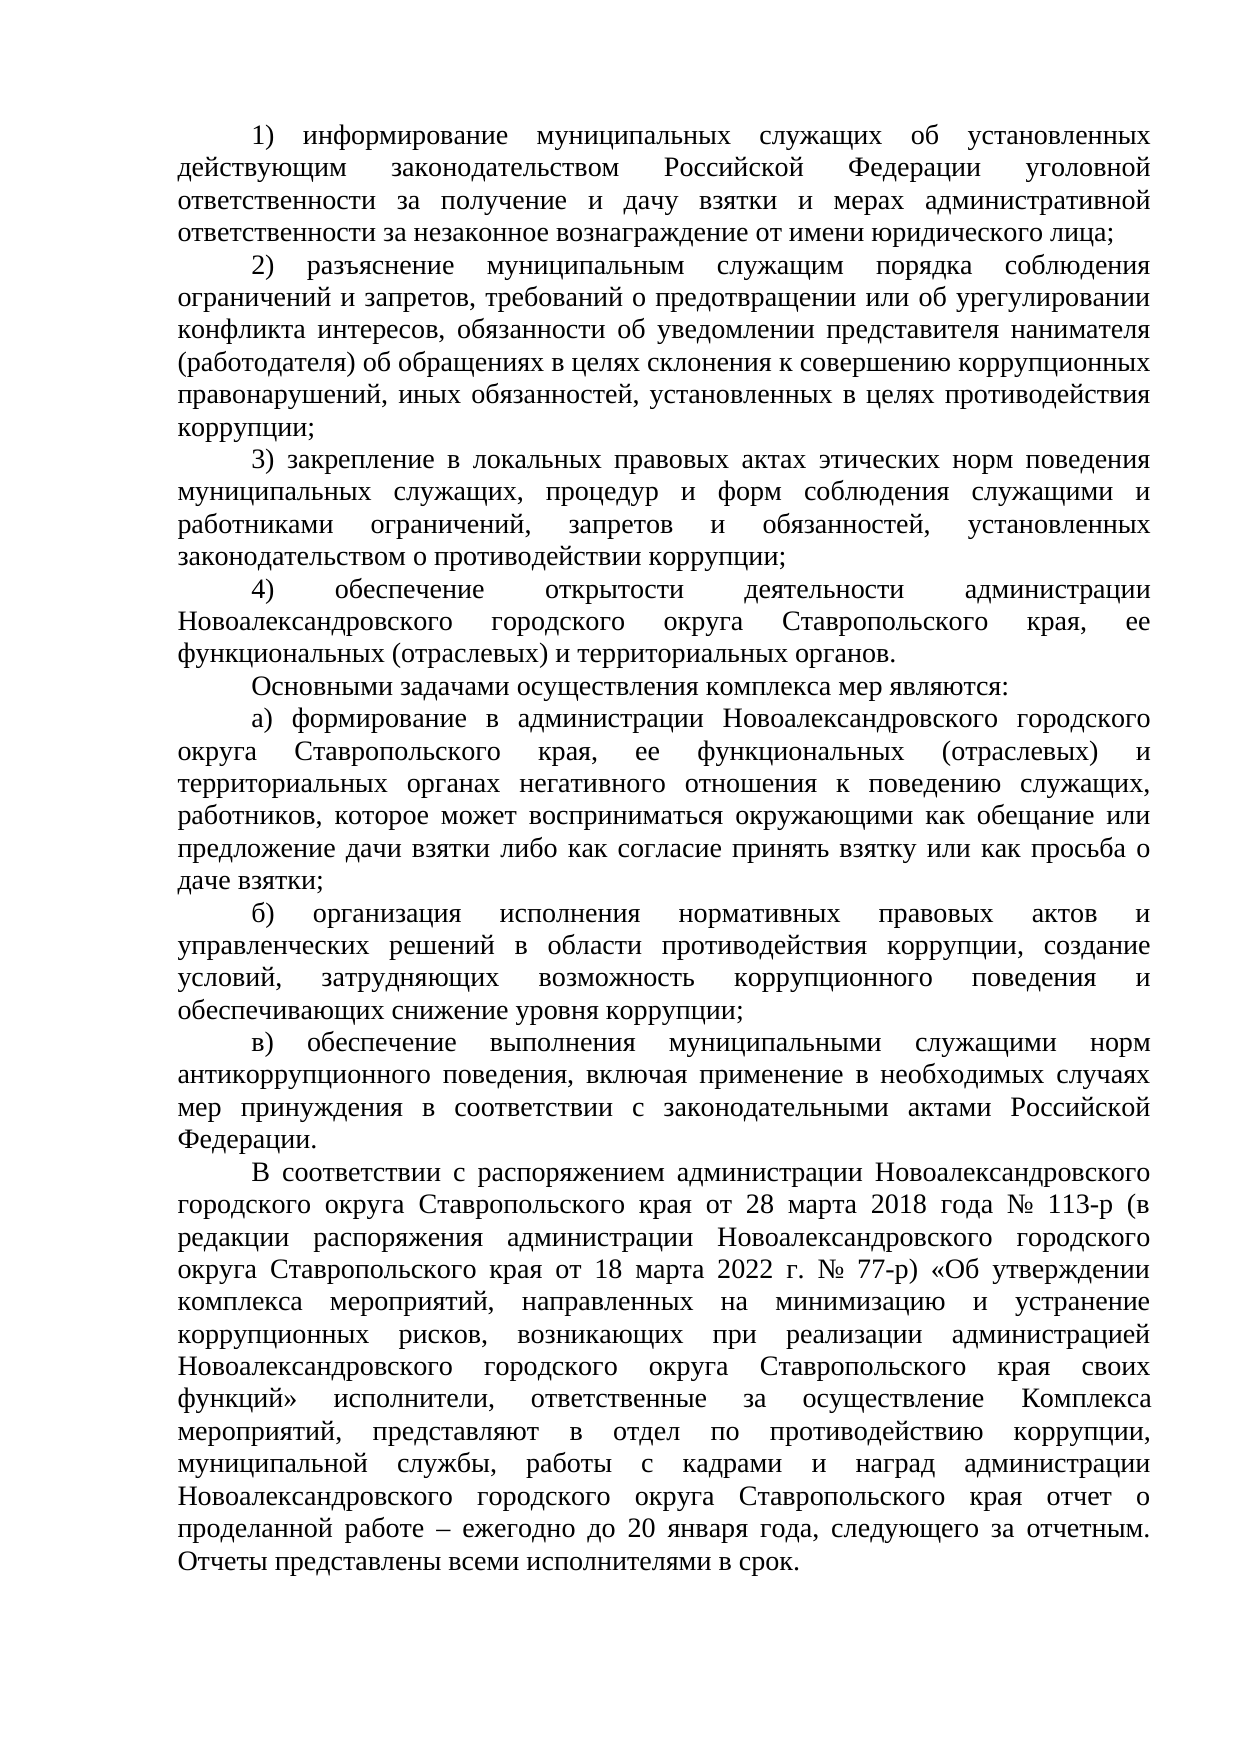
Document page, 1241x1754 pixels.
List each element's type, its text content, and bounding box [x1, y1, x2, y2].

text Основными задачами осуществления комплекса мер являются: [177, 669, 1152, 701]
text а) формирование в администрации Новоалександровского городского округа Ставропольского края, ее функциональных (отраслевых) и территориальных органах негативного отношения к поведению служащих, работников, которое может восприниматься окружающими как обещание или предложение дачи взятки либо как согласие принять взятку или как просьба о даче взятки; [177, 701, 1152, 896]
text В соответствии с распоряжением администрации Новоалександровского городского округа Ставропольского края от 28 марта 2018 года № 113-р (в редакции распоряжения администрации Новоалександровского городского округа Ставропольского края от 18 марта 2022 г. № 77-р) «Об утверждении комплекса мероприятий, направленных на минимизацию и устранение коррупционных рисков, возникающих при реализации администрацией Новоалександровского городского округа Ставропольского края своих функций» исполнители, ответственные за осуществление Комплекса мероприятий, представляют в отдел по противодействию коррупции, муниципальной службы, работы с кадрами и наград администрации Новоалександровского городского округа Ставропольского края отчет о проделанной работе – ежегодно до 20 января года, следующего за отчетным. Отчеты представлены всеми исполнителями в срок. [177, 1155, 1152, 1576]
text б) организация исполнения нормативных правовых актов и управленческих решений в области противодействия коррупции, создание условий, затрудняющих возможность коррупционного поведения и обеспечивающих снижение уровня коррупции; [177, 896, 1152, 1025]
text 2) разъяснение муниципальным служащим порядка соблюдения ограничений и запретов, требований о предотвращении или об урегулировании конфликта интересов, обязанности об уведомлении представителя нанимателя (работодателя) об обращениях в целях склонения к совершению коррупционных правонарушений, иных обязанностей, установленных в целях противодействия коррупции; [177, 248, 1152, 442]
text в) обеспечение выполнения муниципальными служащими норм антикоррупционного поведения, включая применение в необходимых случаях мер принуждения в соответствии с законодательными актами Российской Федерации. [177, 1025, 1152, 1155]
text 1) информирование муниципальных служащих об установленных действующим законодательством Российской Федерации уголовной ответственности за получение и дачу взятки и мерах административной ответственности за незаконное вознаграждение от имени юридического лица; [177, 118, 1152, 248]
text 4) обеспечение открытости деятельности администрации Новоалександровского городского округа Ставропольского края, ее функциональных (отраслевых) и территориальных органов. [177, 572, 1152, 669]
text 3) закрепление в локальных правовых актах этических норм поведения муниципальных служащих, процедур и форм соблюдения служащими и работниками ограничений, запретов и обязанностей, установленных законодательством о противодействии коррупции; [177, 442, 1152, 572]
